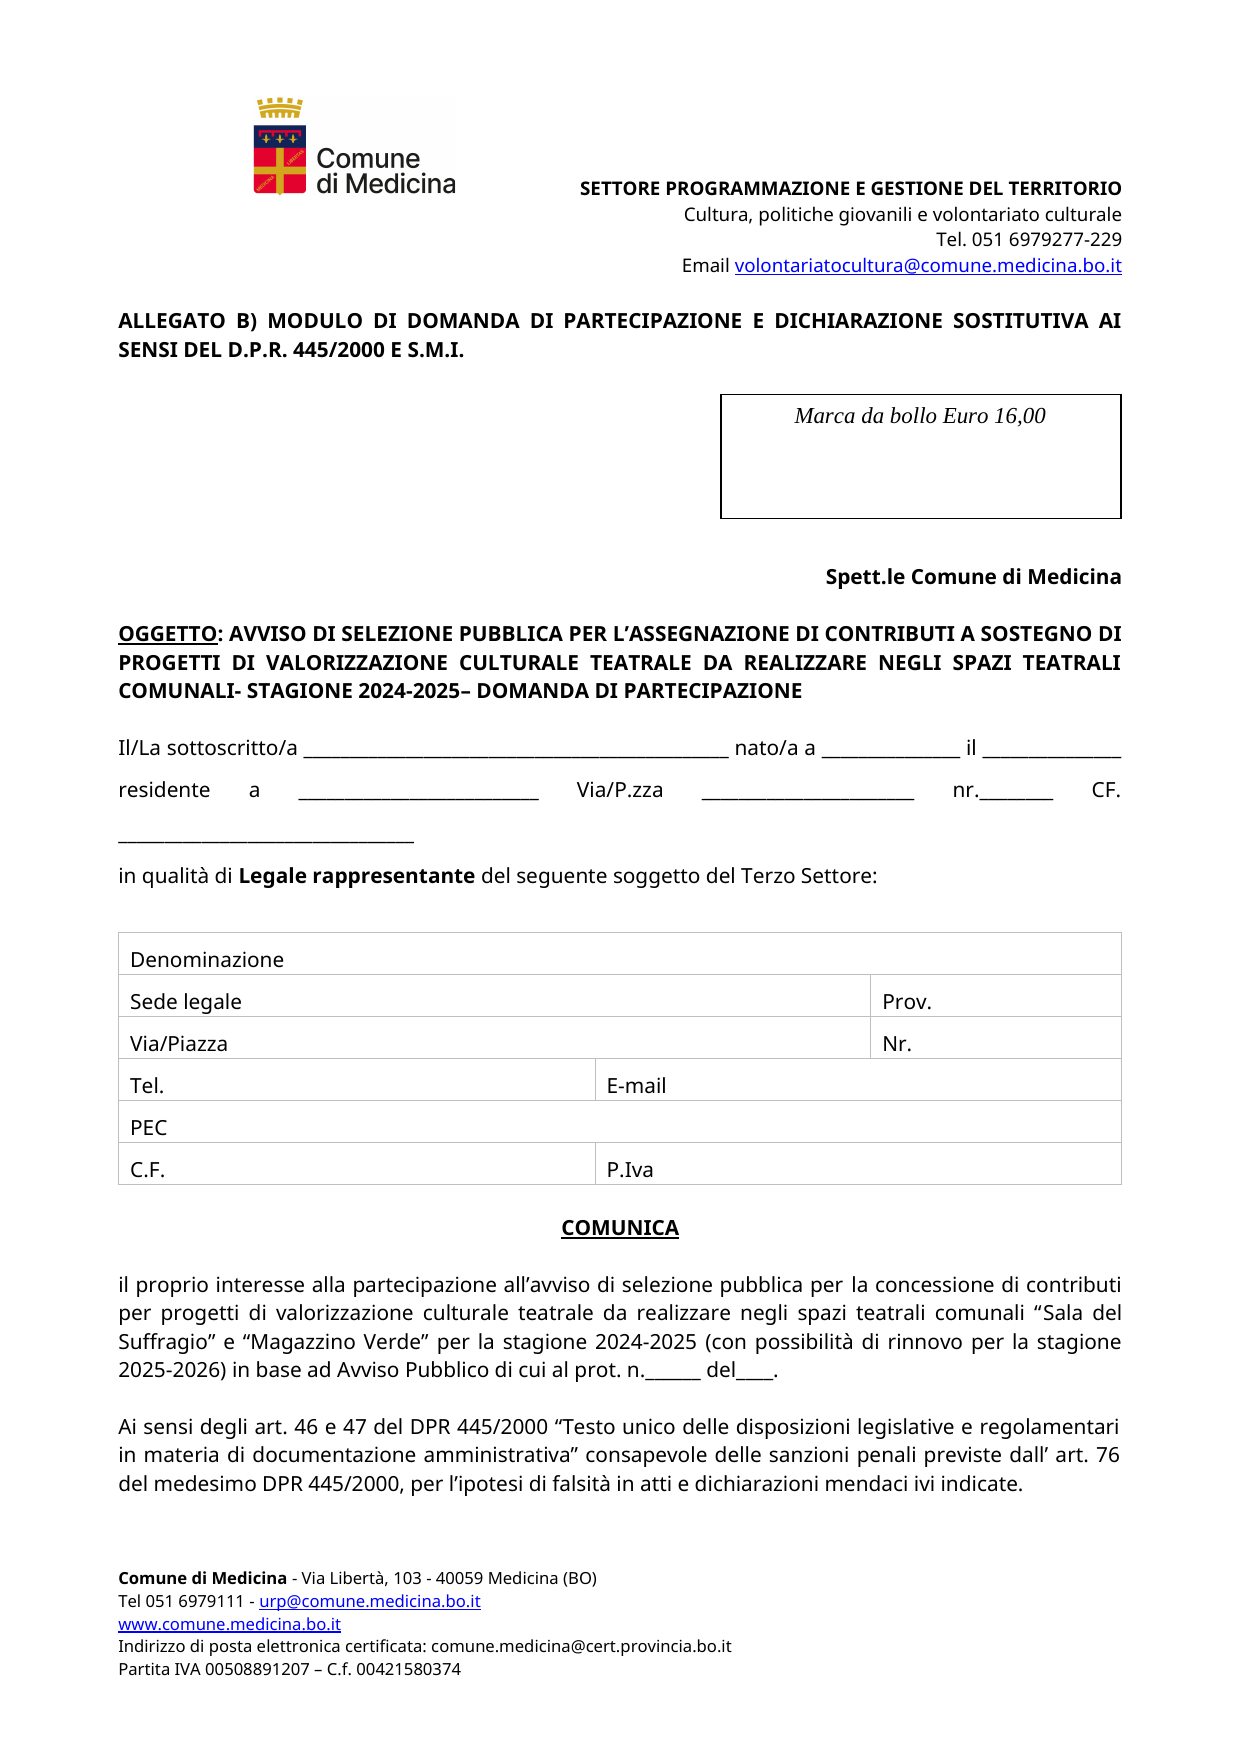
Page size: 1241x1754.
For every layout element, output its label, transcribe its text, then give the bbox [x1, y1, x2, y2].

text Spett.le Comune di Medicina [118, 562, 1122, 591]
table_cell PEC [119, 1101, 1121, 1142]
table_cell Tel. [119, 1059, 595, 1100]
table_cell C.F. [119, 1143, 595, 1184]
text Il/La sottoscritto/a ______________________________________________ nato/a a _______________ il _______________ residente a __________________________ Via/P.zza _______________________ nr.________ CF. ________________________________ [118, 733, 1122, 847]
table_header Denominazione [119, 933, 1121, 974]
table_cell Via/Piazza [119, 1017, 870, 1058]
text in qualità di Legale rappresentante del seguente soggetto del Terzo Settore: [118, 861, 1122, 889]
table_cell E-mail [596, 1059, 1121, 1100]
text OGGETTO: AVVISO DI SELEZIONE PUBBLICA PER L’ASSEGNAZIONE DI CONTRIBUTI A SOSTEGNO DI PROGETTI DI VALORIZZAZIONE CULTURALE TEATRALE DA REALIZZARE NEGLI SPAZI TEATRALI COMUNALI- STAGIONE 2024-2025– DOMANDA DI PARTECIPAZIONE [118, 619, 1122, 704]
table_cell Prov. [871, 975, 1121, 1016]
text il proprio interesse alla partecipazione all’avviso di selezione pubblica per la concessione di contributi per progetti di valorizzazione culturale teatrale da realizzare negli spazi teatrali comunali “Sala del Suffragio” e “Magazzino Verde” per la stagione 2024-2025 (con possibilità di rinnovo per la stagione 2025-2026) in base ad Avviso Pubblico di cui al prot. n.______ del____. [118, 1270, 1122, 1384]
text COMUNICA [118, 1213, 1122, 1242]
table_cell P.Iva [596, 1143, 1121, 1184]
picture [253, 97, 456, 196]
table_cell Nr. [871, 1017, 1121, 1058]
table_cell Sede legale [119, 975, 870, 1016]
text Ai sensi degli art. 46 e 47 del DPR 445/2000 “Testo unico delle disposizioni legislative e regolamentari in materia di documentazione amministrativa” consapevole delle sanzioni penali previste dall’ art. 76 del medesimo DPR 445/2000, per l’ipotesi di falsità in atti e dichiarazioni mendaci ivi indicate. [118, 1412, 1122, 1497]
text ALLEGATO B) MODULO DI DOMANDA DI PARTECIPAZIONE E DICHIARAZIONE SOSTITUTIVA AI SENSI DEL D.P.R. 445/2000 E S.M.I. [118, 306, 1122, 363]
